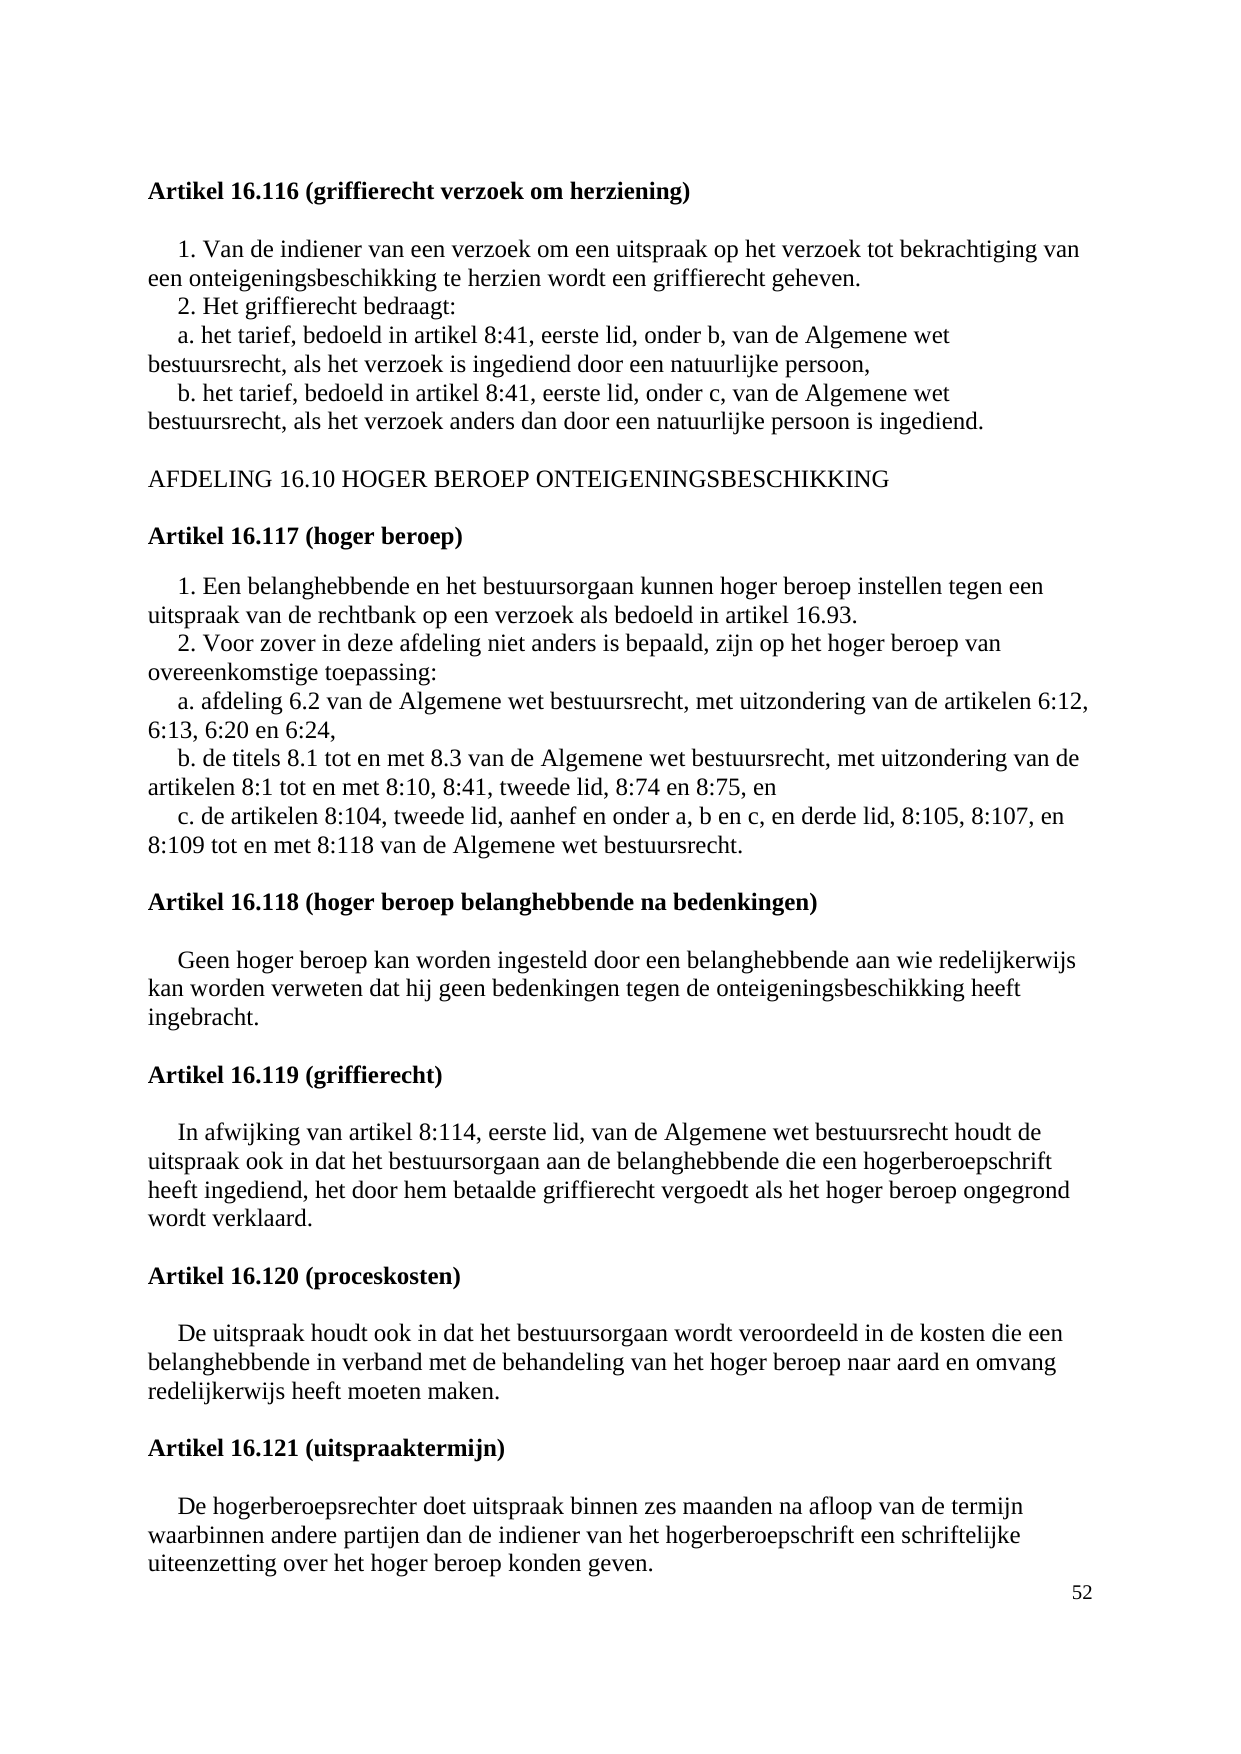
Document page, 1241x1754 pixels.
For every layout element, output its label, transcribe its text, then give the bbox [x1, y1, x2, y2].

text 1. Een belanghebbende en het bestuursorgaan kunnen hoger beroep instellen tegen een uitspraak van de rechtbank op een verzoek als bedoeld in artikel 16.93. [148, 571, 1092, 628]
text Artikel 16.116 (griffierecht verzoek om herziening) [148, 176, 1092, 205]
text a. het tarief, bedoeld in artikel 8:41, eerste lid, onder b, van de Algemene wet bestuursrecht, als het verzoek is ingediend door een natuurlijke persoon, [148, 320, 1092, 378]
text Geen hoger beroep kan worden ingesteld door een belanghebbende aan wie redelijkerwijs kan worden verweten dat hij geen bedenkingen tegen de onteigeningsbeschikking heeft ingebracht. [148, 945, 1092, 1031]
text Artikel 16.118 (hoger beroep belanghebbende na bedenkingen) [148, 887, 1092, 916]
text In afwijking van artikel 8:114, eerste lid, van de Algemene wet bestuursrecht houdt de uitspraak ook in dat het bestuursorgaan aan de belanghebbende die een hogerberoepschrift heeft ingediend, het door hem betaalde griffierecht vergoedt als het hoger beroep ongegrond wordt verklaard. [148, 1117, 1092, 1232]
text c. de artikelen 8:104, tweede lid, aanhef en onder a, b en c, en derde lid, 8:105, 8:107, en 8:109 tot en met 8:118 van de Algemene wet bestuursrecht. [148, 801, 1092, 858]
text 1. Van de indiener van een verzoek om een uitspraak op het verzoek tot bekrachtiging van een onteigeningsbeschikking te herzien wordt een griffierecht geheven. [148, 234, 1092, 291]
text b. de titels 8.1 tot en met 8.3 van de Algemene wet bestuursrecht, met uitzondering van de artikelen 8:1 tot en met 8:10, 8:41, tweede lid, 8:74 en 8:75, en [148, 743, 1092, 801]
text a. afdeling 6.2 van de Algemene wet bestuursrecht, met uitzondering van de artikelen 6:12, 6:13, 6:20 en 6:24, [148, 686, 1092, 743]
text 2. Het griffierecht bedraagt: [148, 291, 1092, 320]
text Artikel 16.121 (uitspraaktermijn) [148, 1433, 1092, 1462]
text Artikel 16.120 (proceskosten) [148, 1261, 1092, 1290]
text De hogerberoepsrechter doet uitspraak binnen zes maanden na afloop van de termijn waarbinnen andere partijen dan de indiener van het hogerberoepschrift een schriftelijke uiteenzetting over het hoger beroep konden geven. [148, 1491, 1092, 1577]
text 2. Voor zover in deze afdeling niet anders is bepaald, zijn op het hoger beroep van overeenkomstige toepassing: [148, 628, 1092, 686]
text b. het tarief, bedoeld in artikel 8:41, eerste lid, onder c, van de Algemene wet bestuursrecht, als het verzoek anders dan door een natuurlijke persoon is ingediend. [148, 378, 1092, 435]
text De uitspraak houdt ook in dat het bestuursorgaan wordt veroordeeld in de kosten die een belanghebbende in verband met de behandeling van het hoger beroep naar aard en omvang redelijkerwijs heeft moeten maken. [148, 1318, 1092, 1405]
text Artikel 16.119 (griffierecht) [148, 1060, 1092, 1088]
text AFDELING 16.10 HOGER BEROEP ONTEIGENINGSBESCHIKKING [148, 464, 1092, 493]
text Artikel 16.117 (hoger beroep) [148, 521, 1092, 550]
